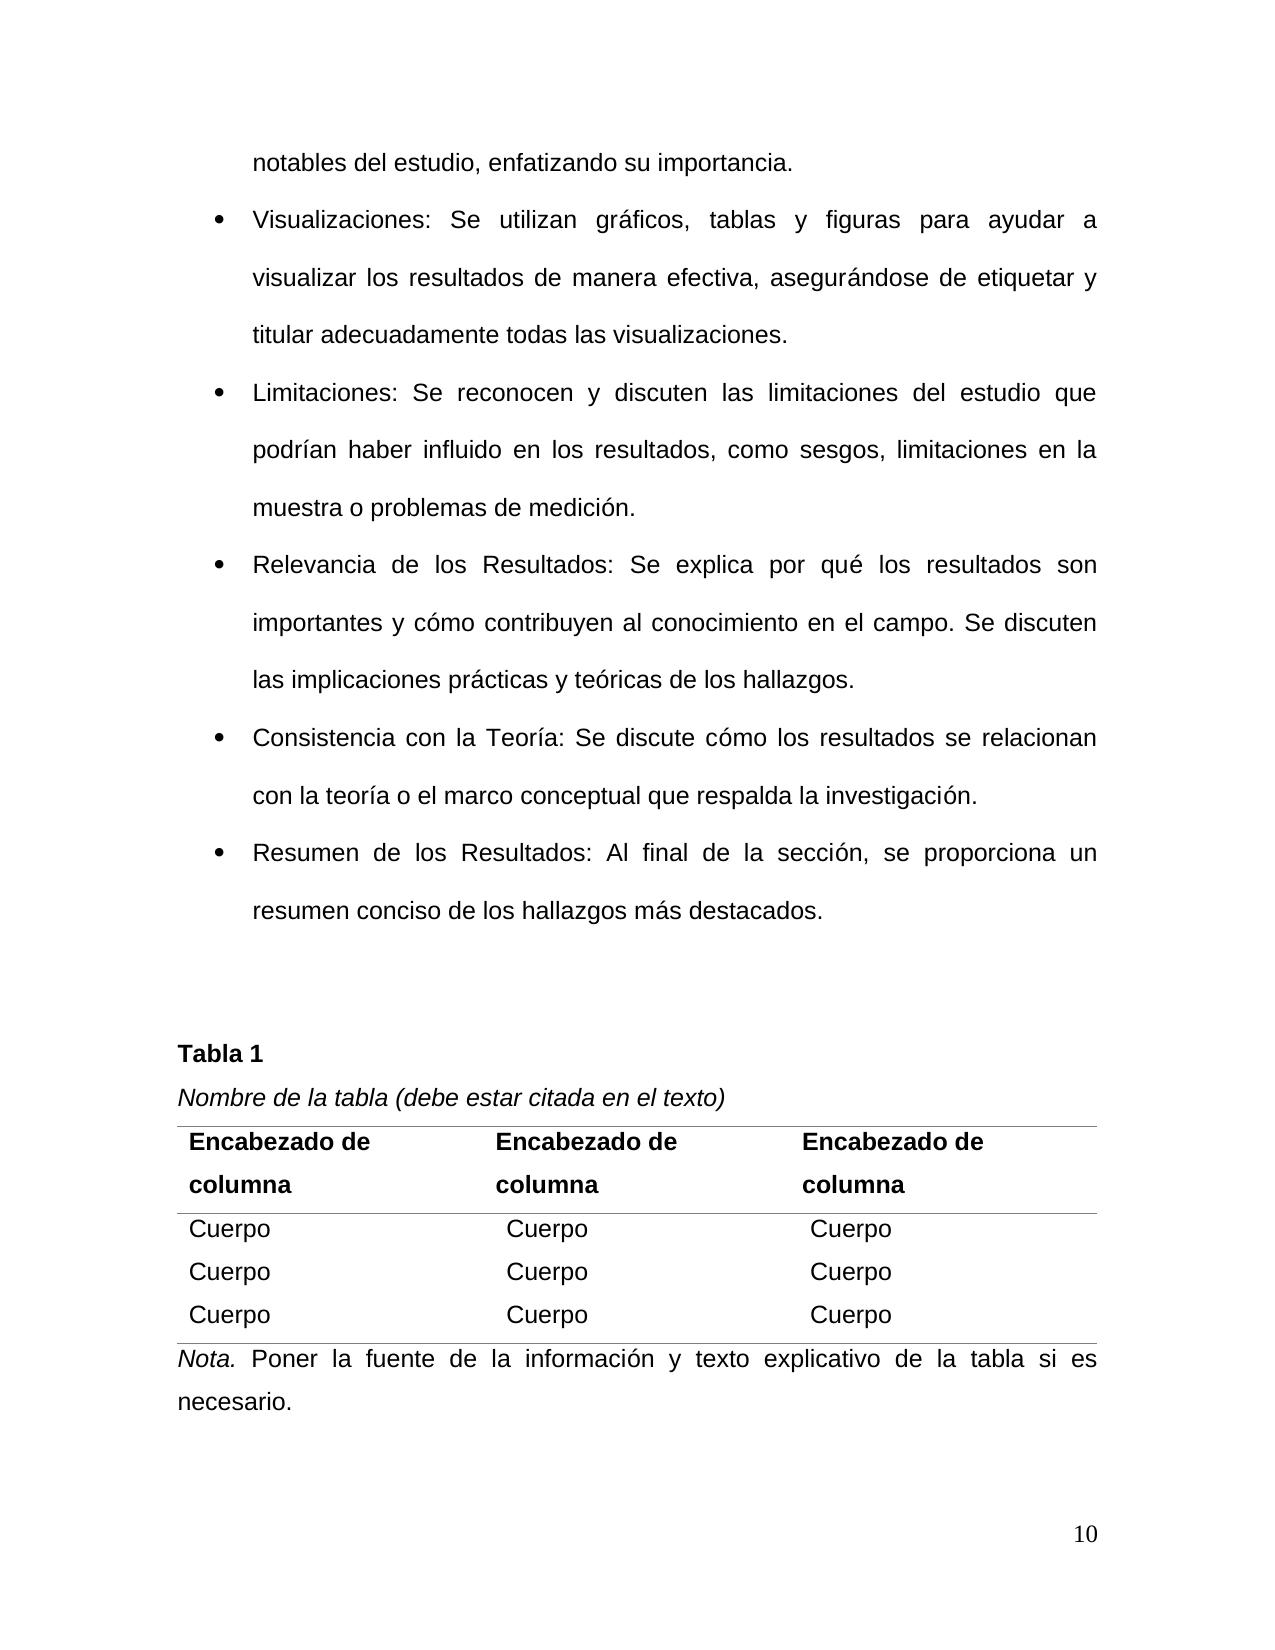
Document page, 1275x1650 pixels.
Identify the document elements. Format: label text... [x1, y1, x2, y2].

list Consistencia con la Teoría: Se discute cómo los resultados se relacionan con la teoría o el marco conceptual que respalda la investigación. [215, 723, 1098, 809]
table_header Encabezado de columna [177, 1127, 484, 1213]
table_header Encabezado de columna [484, 1127, 791, 1213]
list Resumen de los Resultados: Al final de la sección, se proporciona un resumen conciso de los hallazgos más destacados. [215, 838, 1098, 924]
list Limitaciones: Se reconocen y discuten las limitaciones del estudio que podrían haber influido en los resultados, como sesgos, limitaciones en la muestra o problemas de medición. [215, 378, 1098, 522]
list Visualizaciones: Se utilizan gráficos, tablas y figuras para ayudar a visualizar los resultados de manera efectiva, asegurándose de etiquetar y titular adecuadamente todas las visualizaciones. [215, 205, 1098, 349]
list Relevancia de los Resultados: Se explica por qué los resultados son importantes y cómo contribuyen al conocimiento en el campo. Se discuten las implicaciones prácticas y teóricas de los hallazgos. [215, 550, 1098, 694]
text Nota. Poner la fuente de la información y texto explicativo de la tabla si es necesario. [177, 1344, 1098, 1416]
table_header Encabezado de columna [791, 1127, 1097, 1213]
text Nombre de la tabla (debe estar citada en el texto) [177, 1083, 1098, 1111]
text Tabla 1 [177, 1039, 1098, 1068]
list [215, 148, 1098, 176]
table_cell Cuerpo Cuerpo Cuerpo Cuerpo Cuerpo Cuerpo Cuerpo Cuerpo Cuerpo [177, 1214, 1097, 1343]
